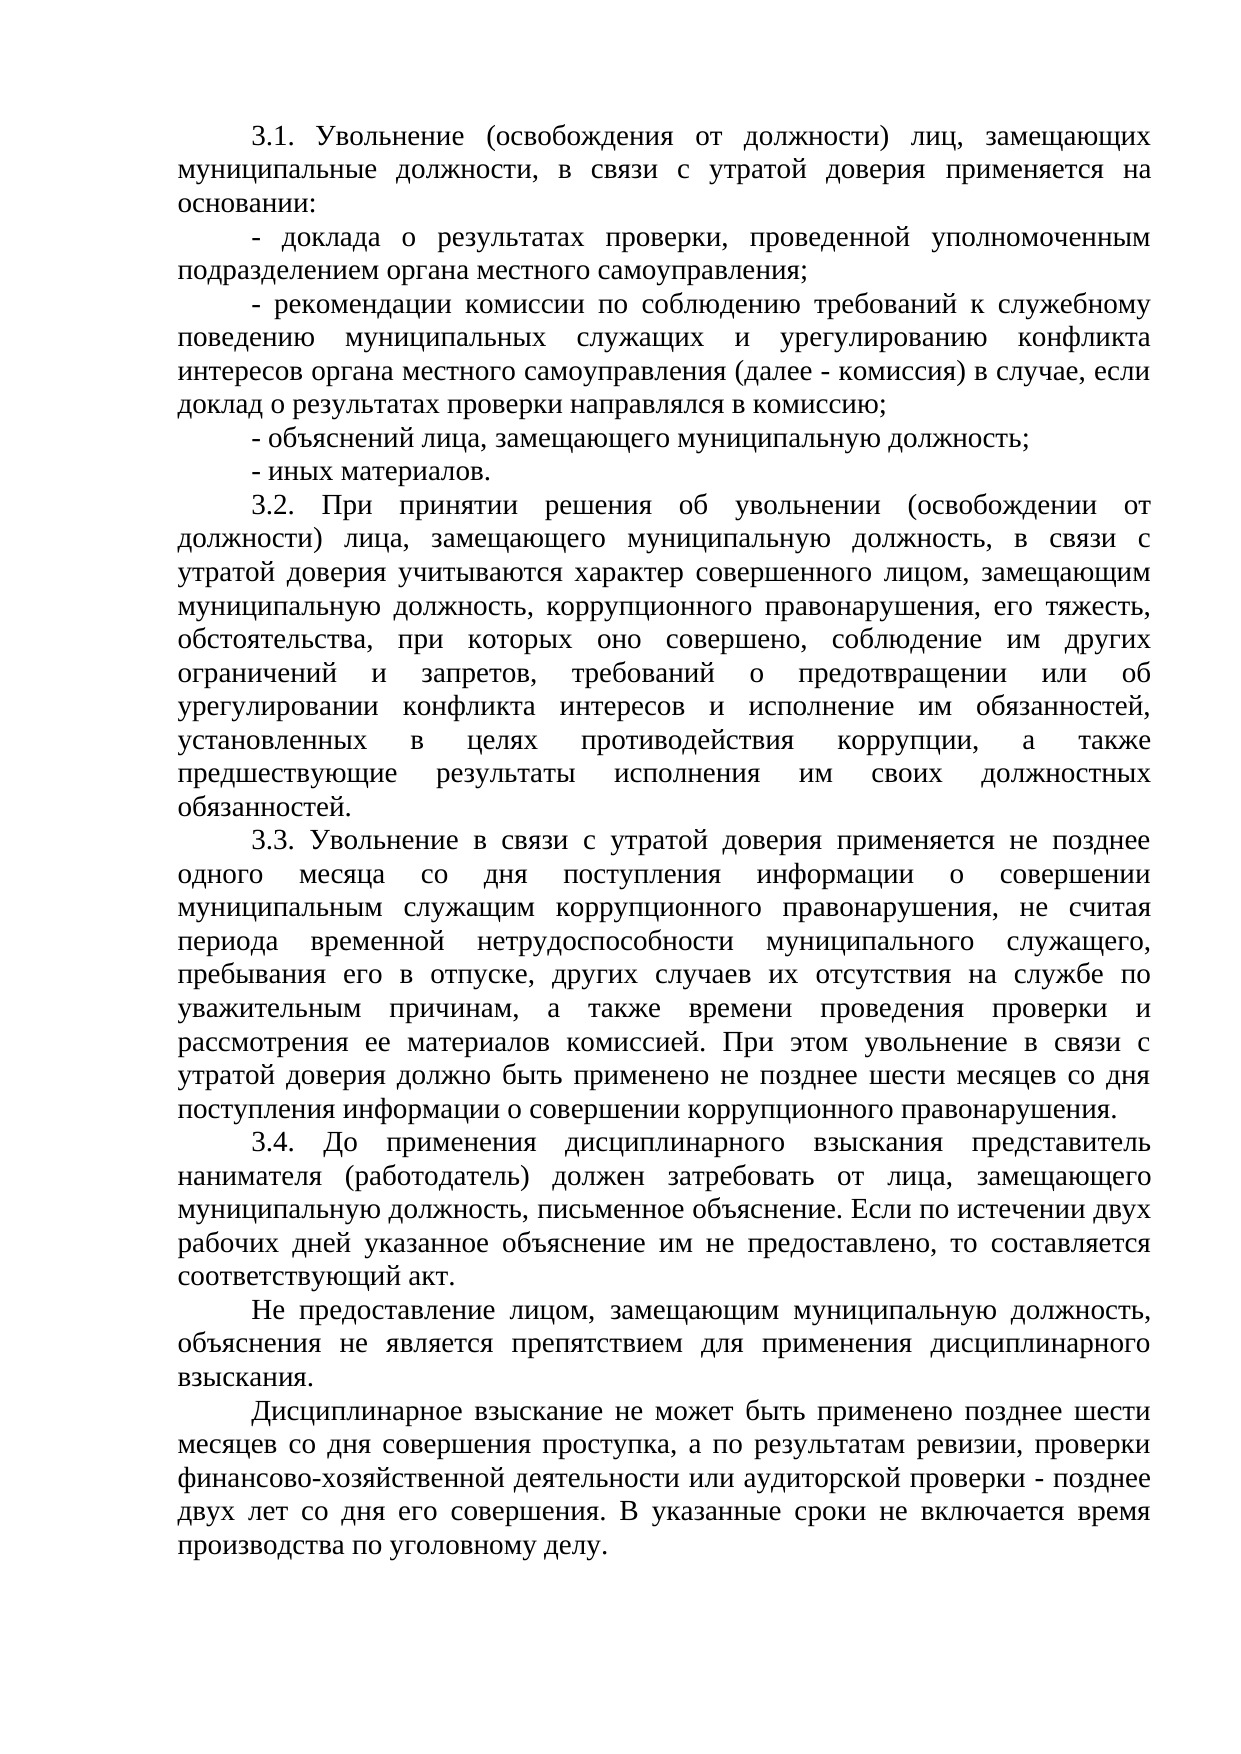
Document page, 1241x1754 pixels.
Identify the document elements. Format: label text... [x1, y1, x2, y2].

text Не предоставление лицом, замещающим муниципальную должность, объяснения не является препятствием для применения дисциплинарного взыскания. [177, 1292, 1152, 1393]
text Дисциплинарное взыскание не может быть применено позднее шести месяцев со дня совершения проступка, а по результатам ревизии, проверки финансово-хозяйственной деятельности или аудиторской проверки - позднее двух лет со дня его совершения. В указанные сроки не включается время производства по уголовному делу. [177, 1393, 1152, 1560]
text - объяснений лица, замещающего муниципальную должность; [177, 420, 1152, 453]
text - доклада о результатах проверки, проведенной уполномоченным подразделением органа местного самоуправления; [177, 219, 1152, 286]
text - иных материалов. [177, 453, 1152, 487]
text 3.2. При принятии решения об увольнении (освобождении от должности) лица, замещающего муниципальную должность, в связи с утратой доверия учитываются характер совершенного лицом, замещающим муниципальную должность, коррупционного правонарушения, его тяжесть, обстоятельства, при которых оно совершено, соблюдение им других ограничений и запретов, требований о предотвращении или об урегулировании конфликта интересов и исполнение им обязанностей, установленных в целях противодействия коррупции, а также предшествующие результаты исполнения им своих должностных обязанностей. [177, 487, 1152, 822]
text - рекомендации комиссии по соблюдению требований к служебному поведению муниципальных служащих и урегулированию конфликта интересов органа местного самоуправления (далее - комиссия) в случае, если доклад о результатах проверки направлялся в комиссию; [177, 286, 1152, 420]
text 3.4. До применения дисциплинарного взыскания представитель нанимателя (работодатель) должен затребовать от лица, замещающего муниципальную должность, письменное объяснение. Если по истечении двух рабочих дней указанное объяснение им не предоставлено, то составляется соответствующий акт. [177, 1124, 1152, 1292]
text 3.1. Увольнение (освобождения от должности) лиц, замещающих муниципальные должности, в связи с утратой доверия применяется на основании: [177, 118, 1152, 219]
text 3.3. Увольнение в связи с утратой доверия применяется не позднее одного месяца со дня поступления информации о совершении муниципальным служащим коррупционного правонарушения, не считая периода временной нетрудоспособности муниципального служащего, пребывания его в отпуске, других случаев их отсутствия на службе по уважительным причинам, а также времени проведения проверки и рассмотрения ее материалов комиссией. При этом увольнение в связи с утратой доверия должно быть применено не позднее шести месяцев со дня поступления информации о совершении коррупционного правонарушения. [177, 822, 1152, 1124]
